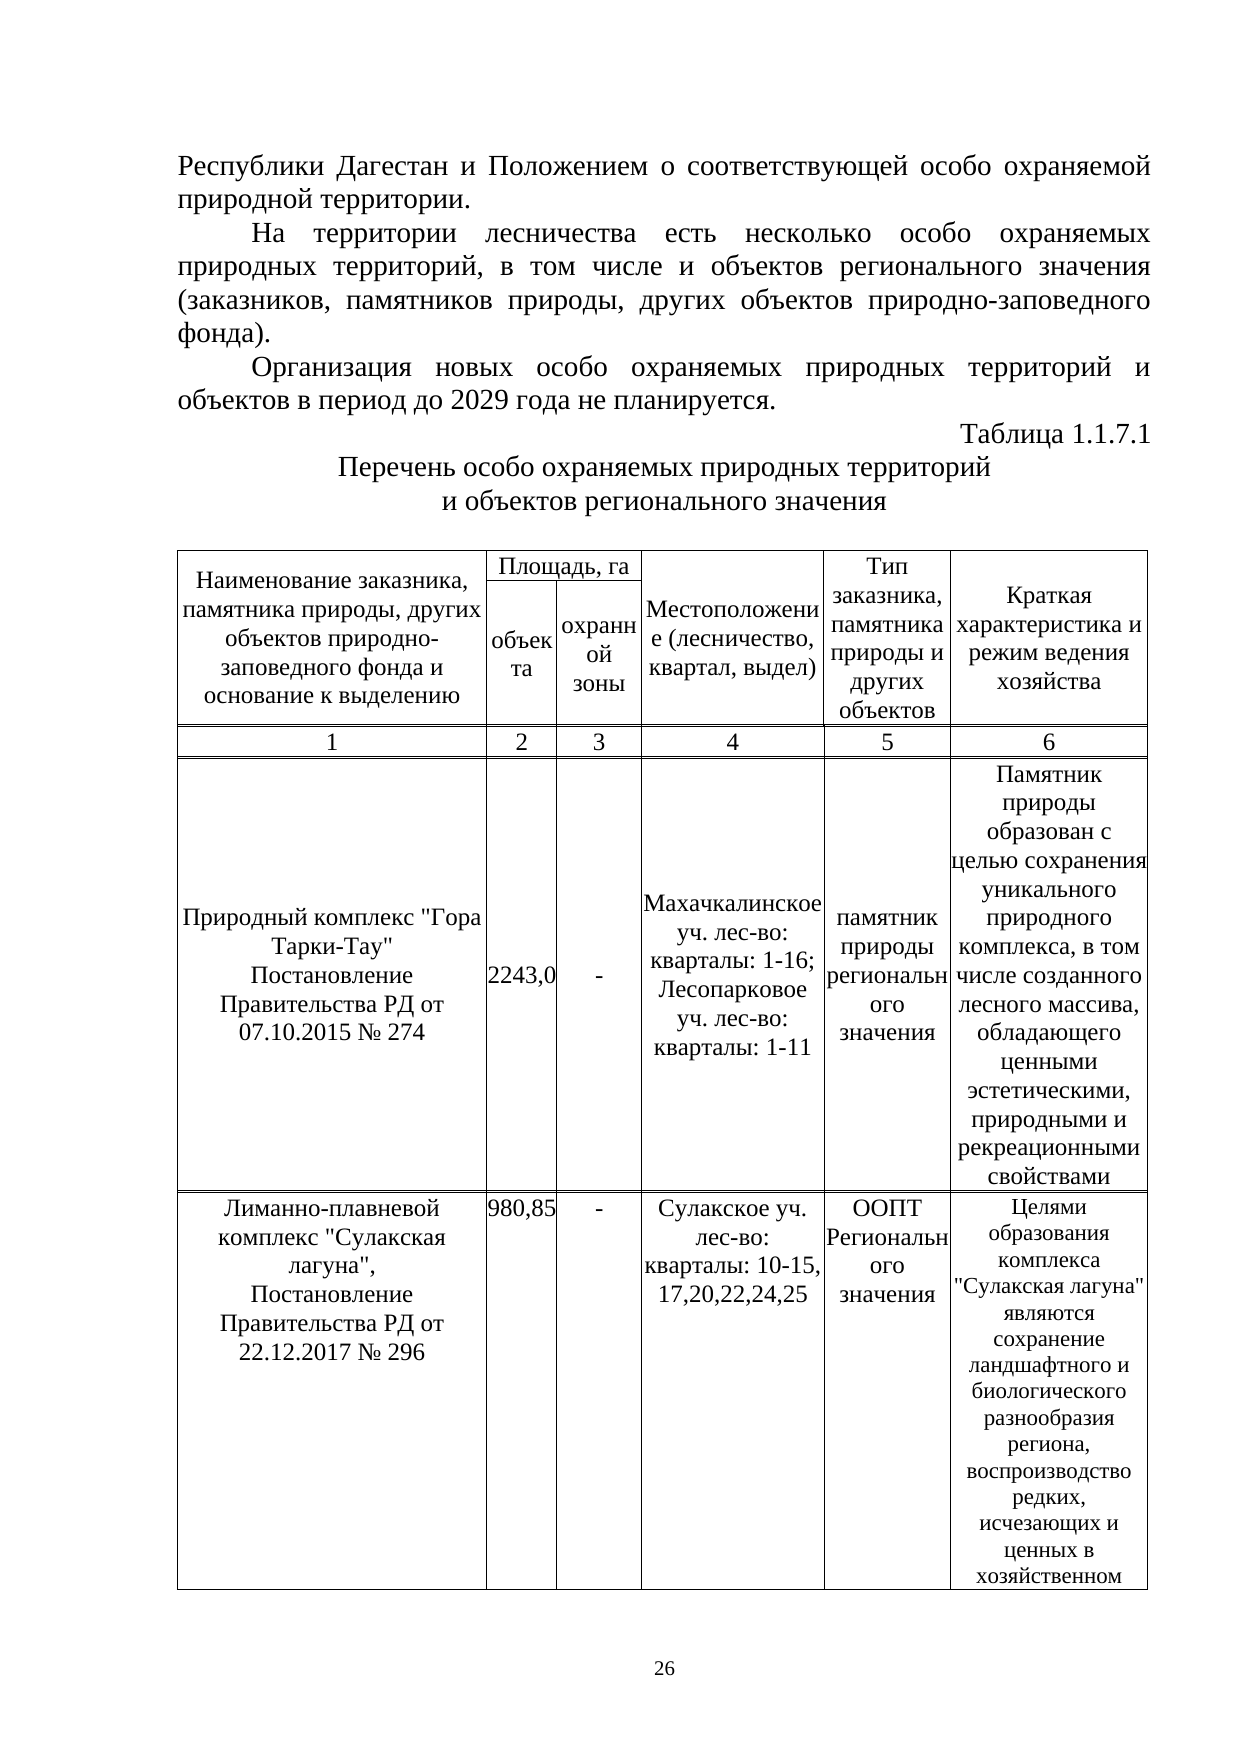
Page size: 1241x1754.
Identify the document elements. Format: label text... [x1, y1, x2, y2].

text Таблица 1.1.7.1 [177, 416, 1152, 449]
table_header Площадь, га [487, 551, 641, 580]
table_header Местоположение (лесничество, квартал, выдел) [642, 551, 823, 724]
table_cell 1 [178, 727, 486, 756]
table_header Краткая характеристика и режим ведения хозяйства [951, 551, 1147, 724]
table_header Наименование заказника, памятника природы, других объектов природно-заповедного фонда и основание к выделению [178, 551, 486, 724]
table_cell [178, 1193, 486, 1588]
table_cell Памятник природы образован с целью сохранения уникального природного комплекса, в том числе созданного лесного массива, обладающего ценными эстетическими, природными и рекреационными свойствами [951, 759, 1147, 1190]
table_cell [825, 1193, 950, 1588]
text Перечень особо охраняемых природных территорий [177, 449, 1152, 483]
table_cell 3 [557, 727, 641, 756]
table_cell 5 [825, 727, 950, 756]
table_cell 2 [487, 727, 556, 756]
table_cell - [557, 759, 641, 1190]
table_cell памятник природы регионального значения [825, 759, 950, 1190]
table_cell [642, 1193, 824, 1588]
table_header Тип заказника, памятника природы и других объектов [824, 551, 950, 724]
table_cell 2243,0 [487, 759, 556, 1190]
table_cell 980,85 [487, 1193, 556, 1588]
table_cell Природный комплекс "Гора Тарки-Тау" Постановление Правительства РД от 07.10.2015 № 274 [178, 759, 486, 1190]
table_cell - [557, 1193, 641, 1588]
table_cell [951, 1193, 1147, 1588]
table_cell 4 [642, 727, 824, 756]
table_cell Махачкалинское уч. лес-во: кварталы: 1-16; Лесопарковое уч. лес-во: кварталы: 1-11 [642, 759, 824, 1190]
text и объектов регионального значения [177, 483, 1152, 517]
table_cell охранной зоны [557, 581, 641, 724]
table_cell объекта [487, 581, 556, 724]
table_cell 6 [951, 727, 1147, 756]
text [177, 148, 1152, 215]
text На территории лесничества есть несколько особо охраняемых природных территорий, в том числе и объектов регионального значения (заказников, памятников природы, других объектов природно-заповедного фонда). [177, 215, 1152, 349]
text Организация новых особо охраняемых природных территорий и объектов в период до 2029 года не планируется. [177, 349, 1152, 416]
